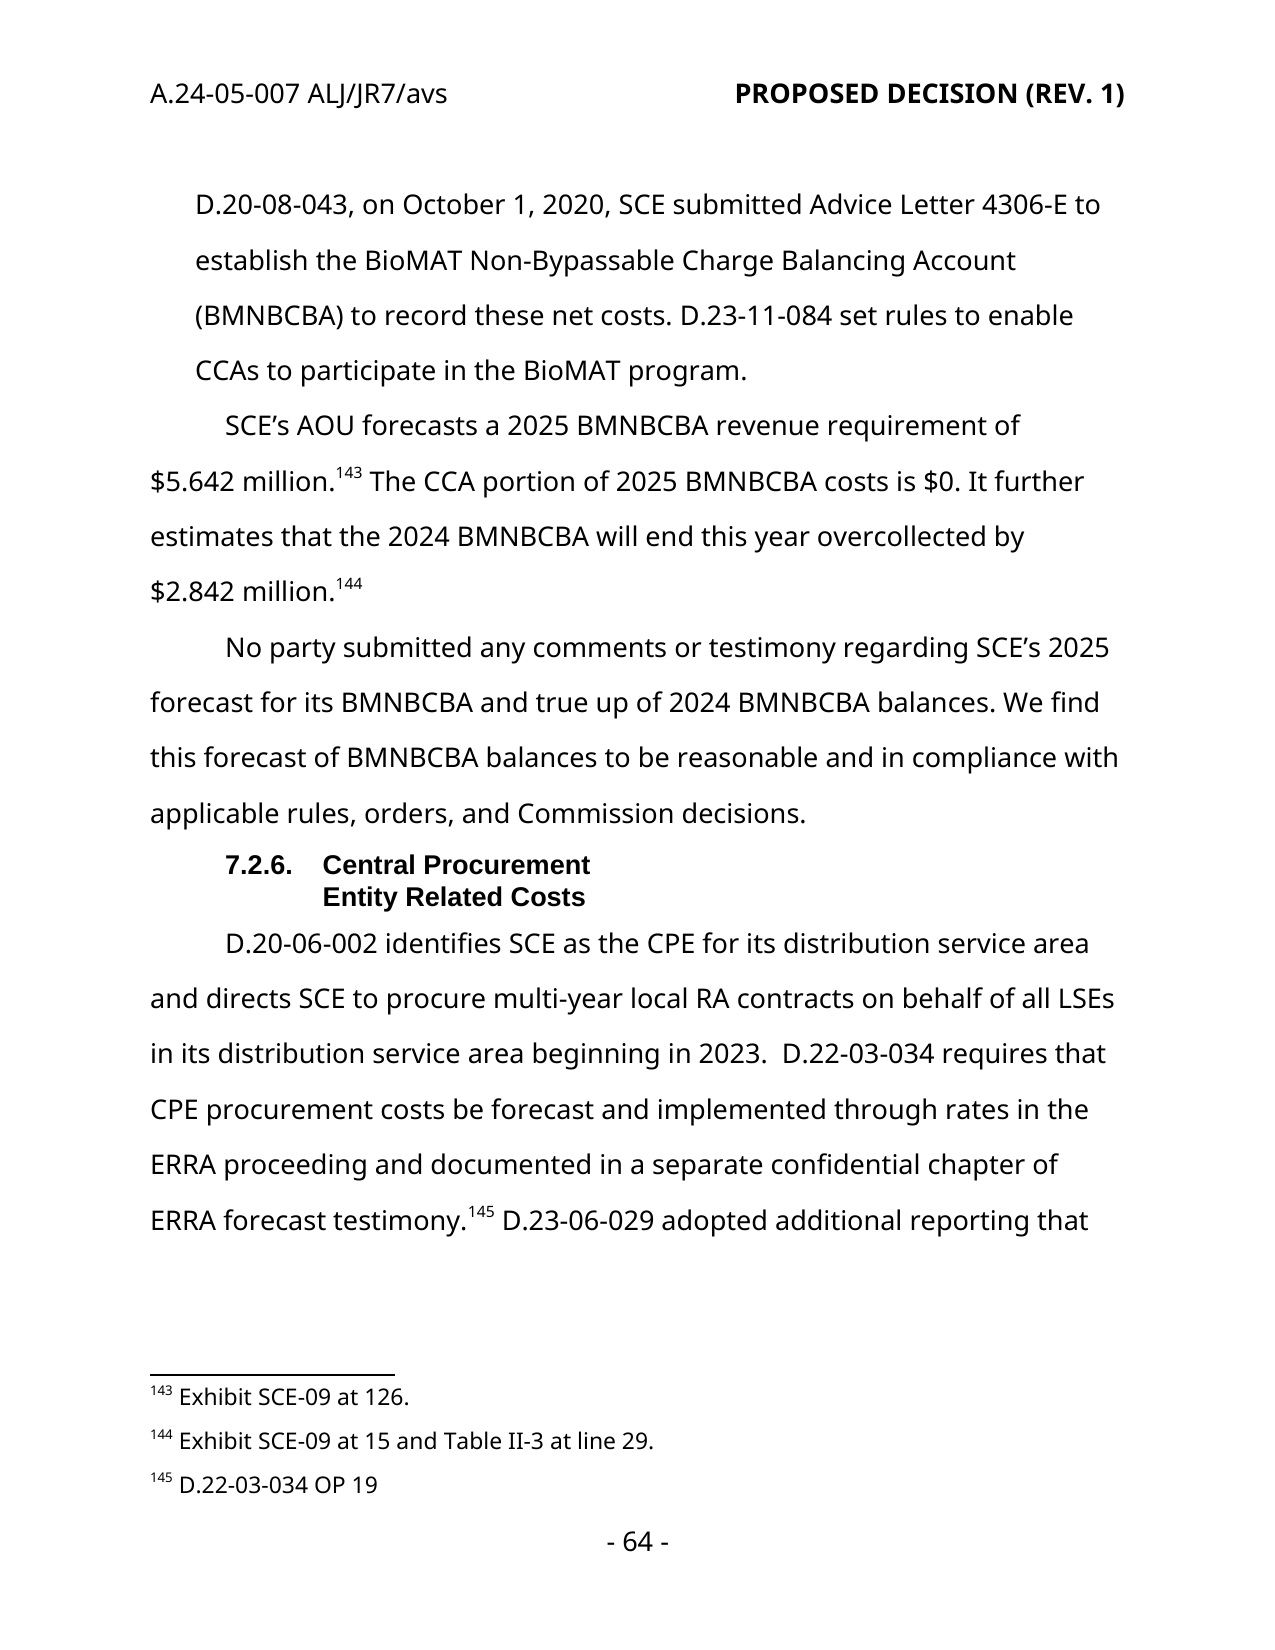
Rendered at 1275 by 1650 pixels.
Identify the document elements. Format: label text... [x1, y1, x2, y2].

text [150, 924, 1125, 1238]
text SCE’s AOU forecasts a 2025 BMNBCBA revenue requirement of $5.642 million. The CCA portion of 2025 BMNBCBA costs is $0. It further estimates that the 2024 BMNBCBA will end this year overcollected by $2.842 million. [150, 407, 1125, 610]
subtitle Central Procurement Entity Related Costs [225, 849, 1125, 912]
text No party submitted any comments or testimony regarding SCE’s 2025 forecast for its BMNBCBA and true up of 2024 BMNBCBA balances. We find this forecast of BMNBCBA balances to be reasonable and in compliance with applicable rules, orders, and Commission decisions. [150, 628, 1125, 831]
text D.20-08-043, on October 1, 2020, SCE submitted Advice Letter 4306-E to establish the BioMAT Non-Bypassable Charge Balancing Account (BMNBCBA) to record these net costs. D.23-11-084 set rules to enable CCAs to participate in the BioMAT program. [195, 186, 1125, 388]
